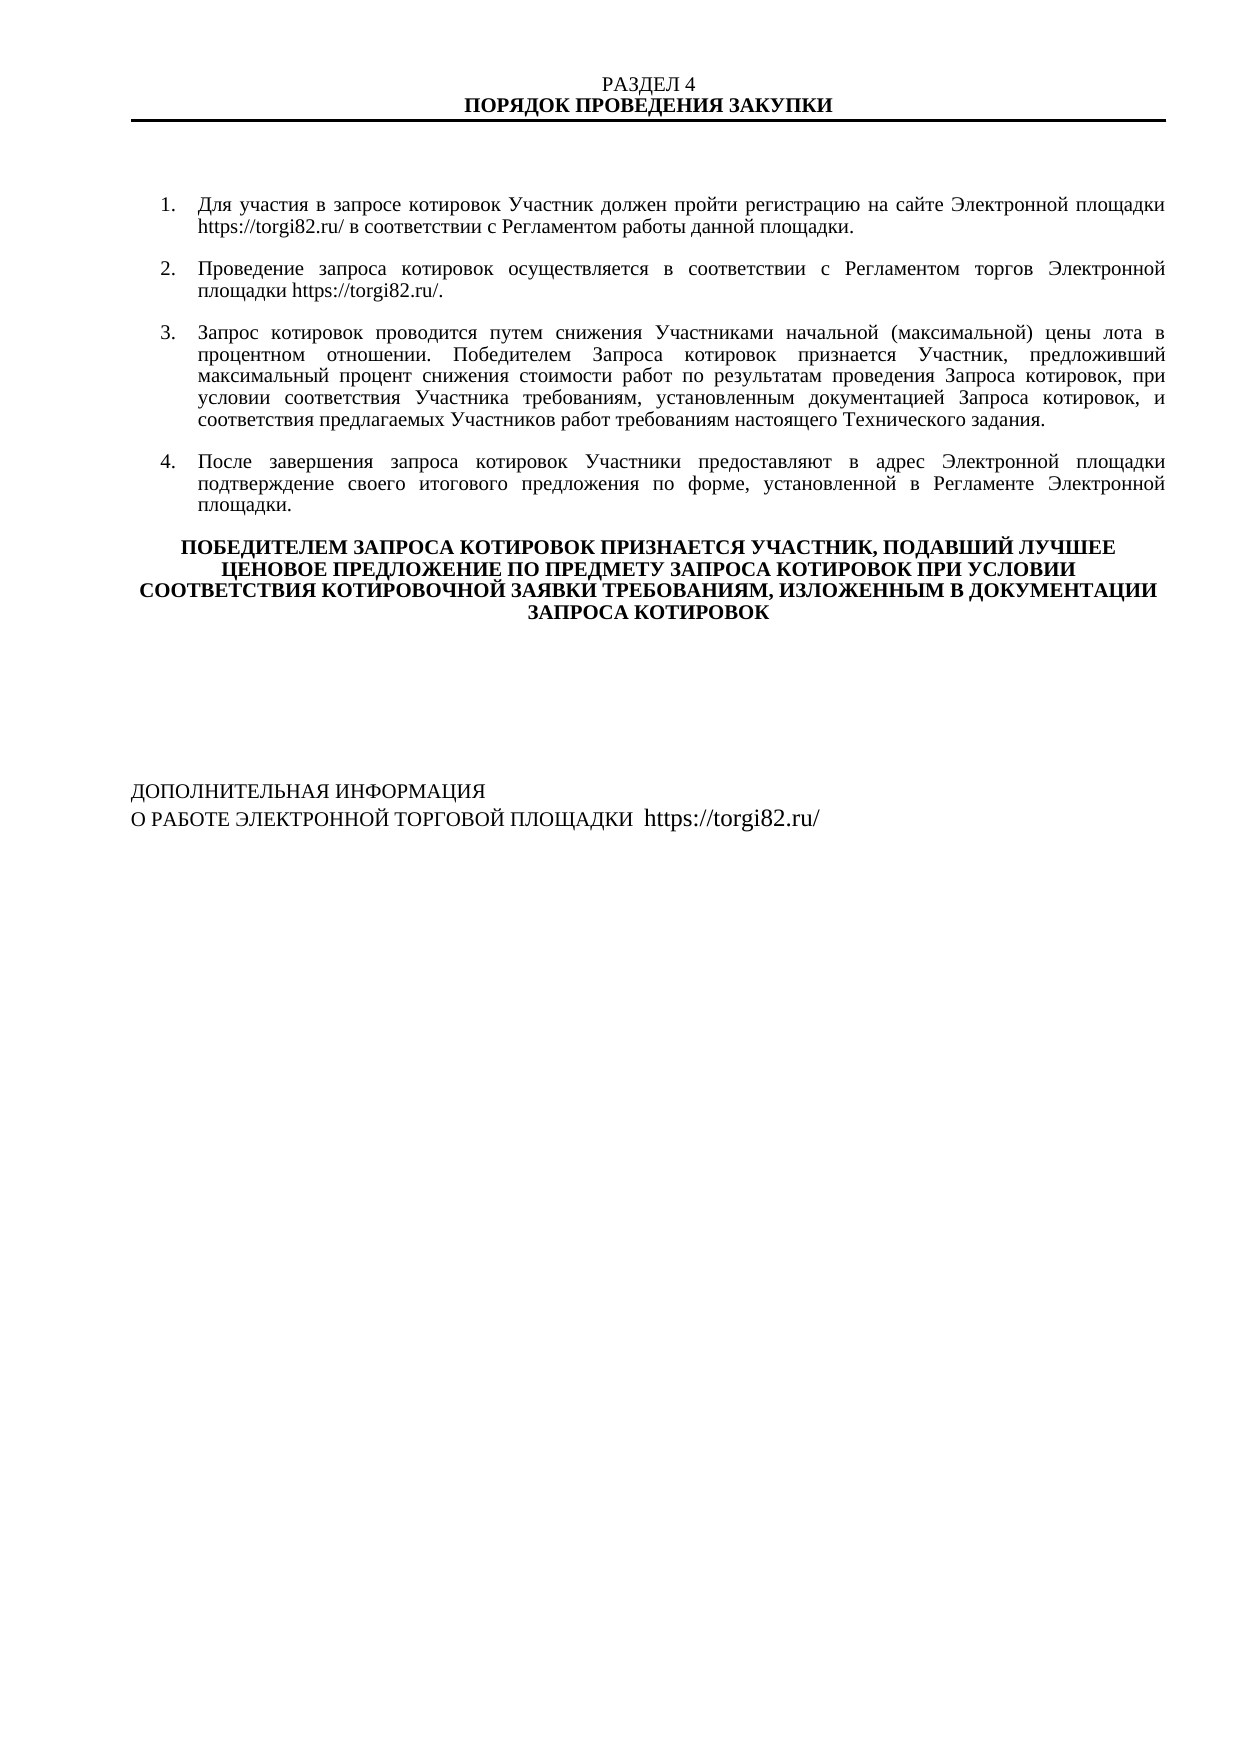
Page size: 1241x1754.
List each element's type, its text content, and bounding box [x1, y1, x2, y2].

list Для участия в запросе котировок Участник должен пройти регистрацию на сайте Электронной площадки https://torgi82.ru/ в соответствии с Регламентом работы данной площадки. [160, 194, 1166, 238]
subtitle ПОРЯДОК ПРОВЕДЕНИЯ ЗАКУПКИ [131, 95, 1166, 119]
text ПОБЕДИТЕЛЕМ ЗАПРОСА КОТИРОВОК ПРИЗНАЕТСЯ УЧАСТНИК, ПОДАВШИЙ ЛУЧШЕЕ ЦЕНОВОЕ ПРЕДЛОЖЕНИЕ ПО ПРЕДМЕТУ ЗАПРОСА КОТИРОВОК ПРИ УСЛОВИИ СООТВЕТСТВИЯ КОТИРОВОЧНОЙ ЗАЯВКИ ТРЕБОВАНИЯМ, ИЗЛОЖЕННЫМ В ДОКУМЕНТАЦИИ ЗАПРОСА КОТИРОВОК [131, 537, 1166, 624]
text РАЗДЕЛ 4 [131, 74, 1166, 95]
list После завершения запроса котировок Участники предоставляют в адрес Электронной площадки подтверждение своего итогового предложения по форме, установленной в Регламенте Электронной площадки. [160, 452, 1166, 516]
list Запрос котировок проводится путем снижения Участниками начальной (максимальной) цены лота в процентном отношении. Победителем Запроса котировок признается Участник, предложивший максимальный процент снижения стоимости работ по результатам проведения Запроса котировок, при условии соответствия Участника требованиям, установленным документацией Запроса котировок, и соответствия предлагаемых Участников работ требованиям настоящего Технического задания. [160, 322, 1166, 431]
list Проведение запроса котировок осуществляется в соответствии с Регламентом торгов Электронной площадки https://torgi82.ru/. [160, 258, 1166, 302]
text ДОПОЛНИТЕЛЬНАЯ ИНФОРМАЦИЯ О РАБОТЕ ЭЛЕКТРОННОЙ ТОРГОВОЙ ПЛОЩАДКИ https://torgi82.ru/ [131, 779, 1166, 832]
